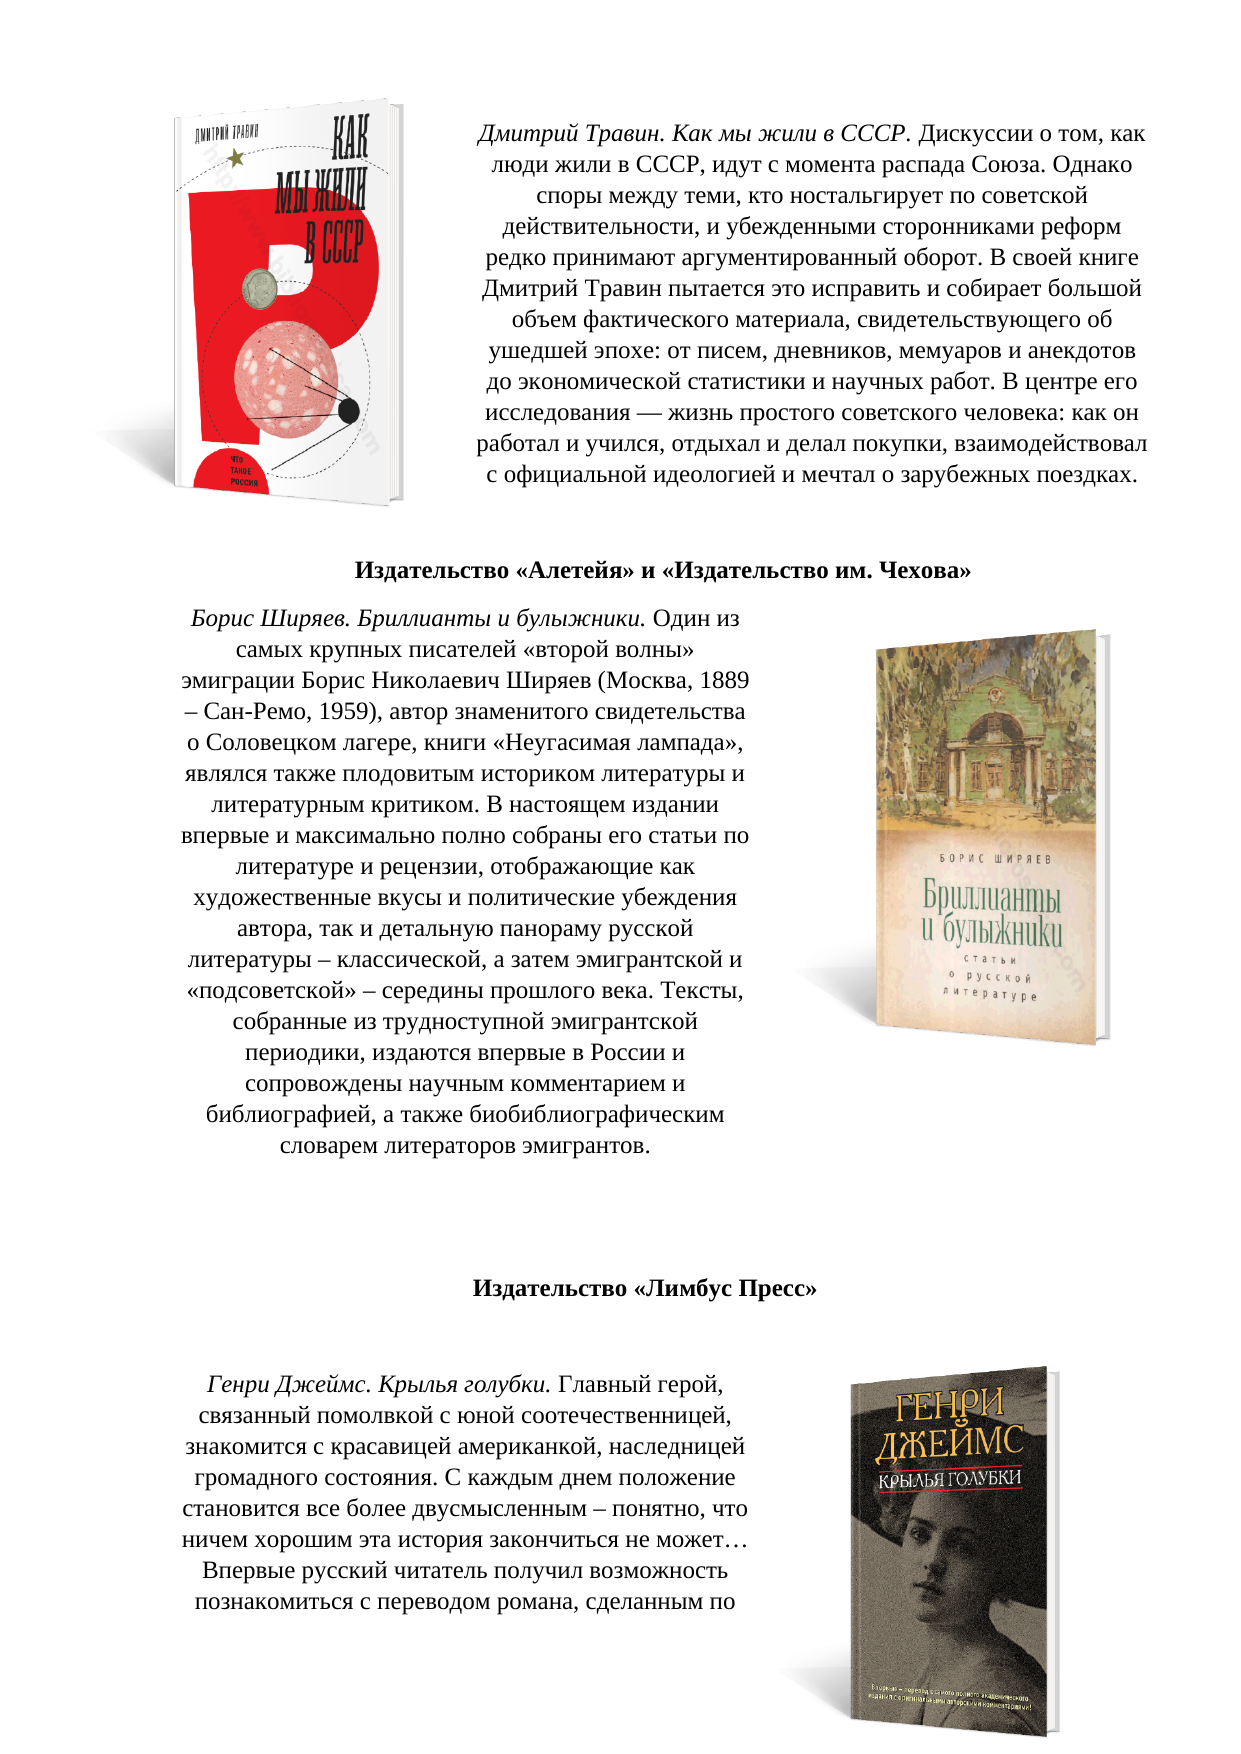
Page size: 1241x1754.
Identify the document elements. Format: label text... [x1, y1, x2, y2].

picture [779, 622, 1130, 1053]
picture [764, 1356, 1094, 1747]
picture [68, 63, 429, 514]
text Дмитрий Травин. Как мы жили в СССР. Дискуссии о том, как люди жили в СССР, идут с момента распада Союза. Однако споры между теми, кто ностальгирует по советской действительности, и убежденными сторонниками реформ редко принимают аргументированный оборот. В своей книге Дмитрий Травин пытается это исправить и собирает большой объем фактического материала, свидетельствующего об ушедшей эпохе: от писем, дневников, мемуаров и анекдотов до экономической статистики и научных работ. В центре его исследования — жизнь простого советского человека: как он работал и учился, отдыхал и делал покупки, взаимодействовал с официальной идеологией и мечтал о зарубежных поездках. [472, 118, 1152, 488]
text Издательство «Лимбус Пресс» [473, 1273, 1152, 1302]
text Борис Ширяев. Бриллианты и булыжники. Один из самых крупных писателей «второй волны» эмиграции Борис Николаевич Ширяев (Москва, 1889 – Сан-Ремо, 1959), автор знаменитого свидетельства о Соловецком лагере, книги «Неугасимая лампада», являлся также плодовитым историком литературы и литературным критиком. В настоящем издании впервые и максимально полно собраны его статьи по литературе и рецензии, отображающие как художественные вкусы и политические убеждения автора, так и детальную панораму русской литературы – классической, а затем эмигрантской и «подсоветской» – середины прошлого века. Тексты, собранные из трудноступной эмигрантской периодики, издаются впервые в России и сопровождены научным комментарием и библиографией, а также биобиблиографическим словарем литераторов эмигрантов. [177, 603, 753, 1159]
text Издательство «Алетейя» и «Издательство им. Чехова» [354, 555, 1152, 584]
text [177, 1369, 753, 1615]
